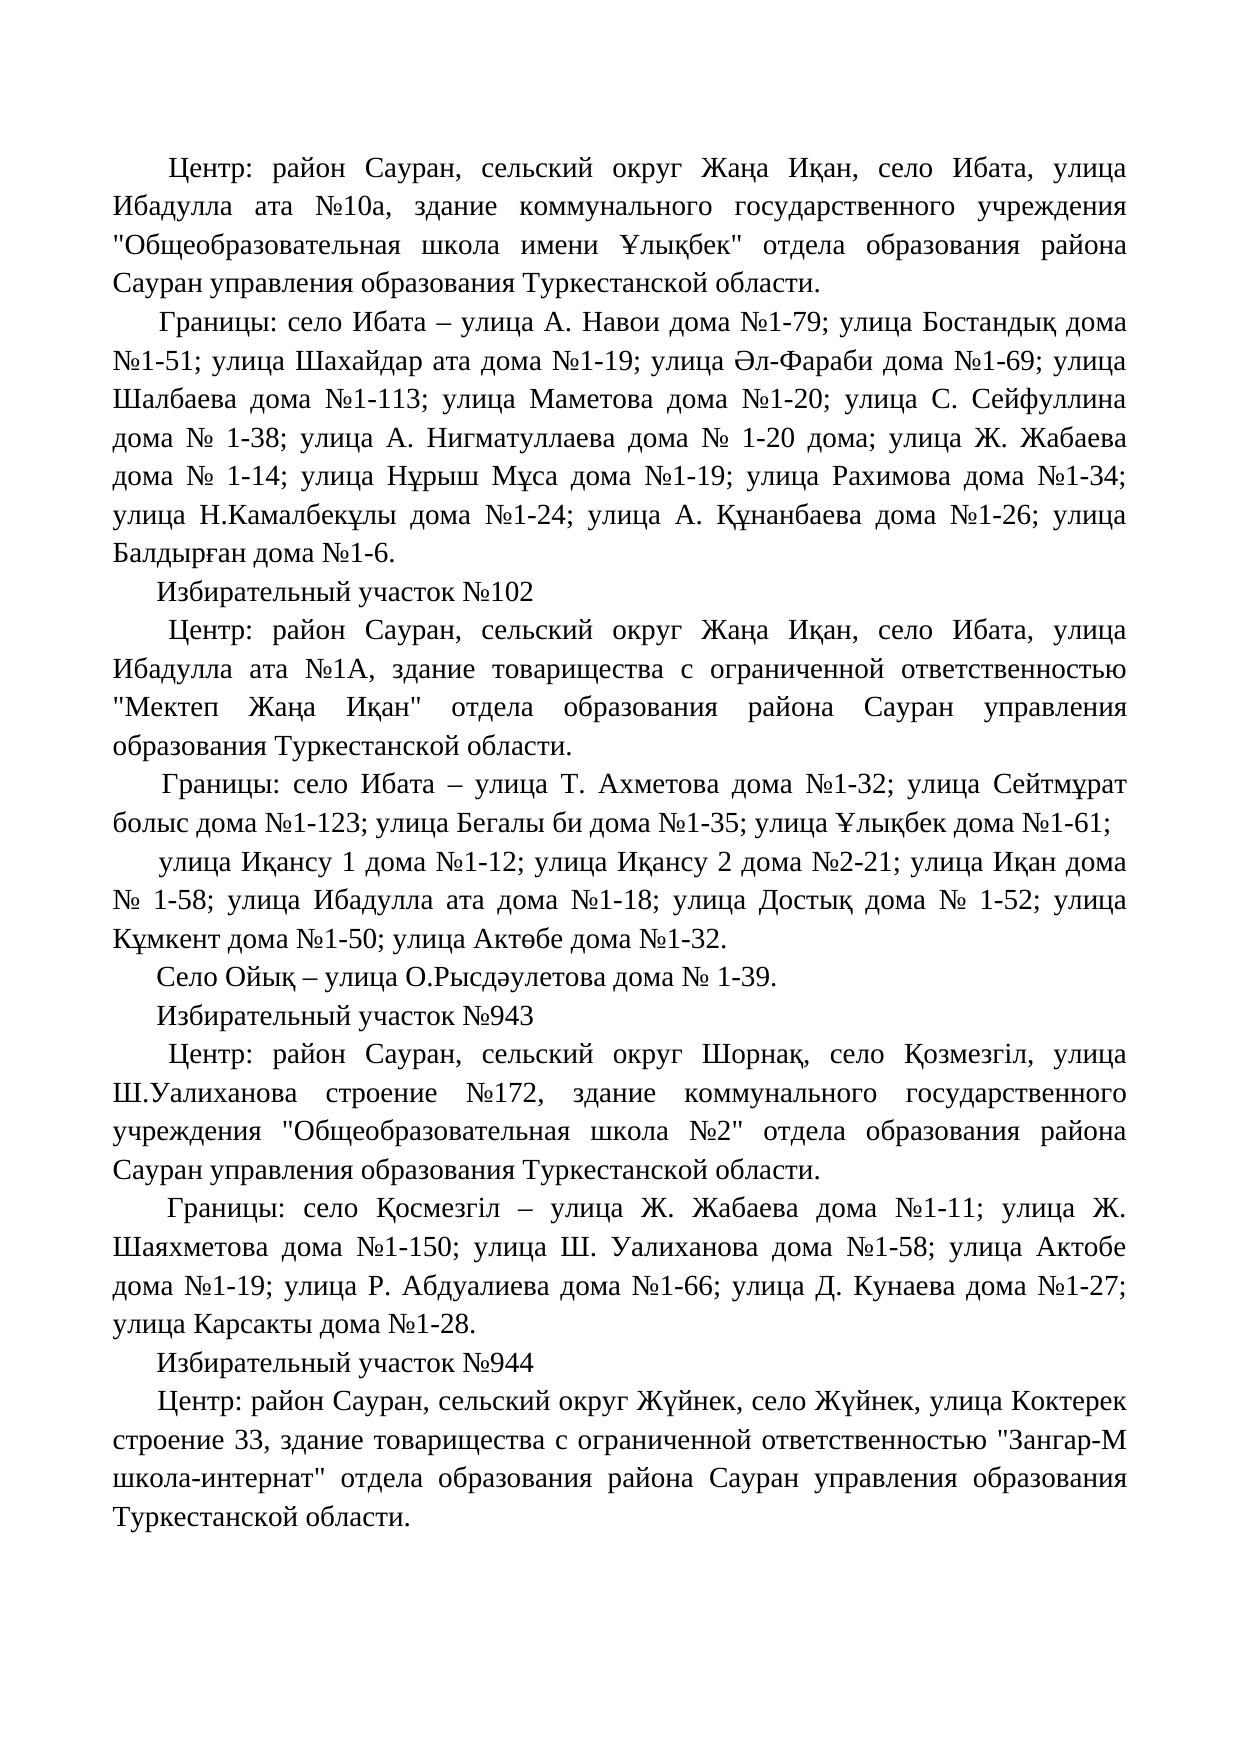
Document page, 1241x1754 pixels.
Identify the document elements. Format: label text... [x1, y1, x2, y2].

text Избирательный участок №102 [112, 574, 1128, 607]
text Границы: село Ибата – улица А. Навои дома №1-79; улица Бостандық дома №1-51; улица Шахайдар ата дома №1-19; улица Әл-Фараби дома №1-69; улица Шалбаева дома №1-113; улица Маметова дома №1-20; улица С. Сейфуллина дома № 1-38; улица А. Нигматуллаева дома № 1-20 дома; улица Ж. Жабаева дома № 1-14; улица Нұрыш Мұса дома №1-19; улица Рахимова дома №1-34; улица Н.Камалбекұлы дома №1-24; улица А. Құнанбаева дома №1-26; улица Балдырған дома №1-6. [112, 304, 1128, 569]
text Село Ойық – улица О.Рысдәулетова дома № 1-39. [112, 959, 1128, 993]
text улица Иқансу 1 дома №1-12; улица Иқансу 2 дома №2-21; улица Иқан дома № 1-58; улица Ибадулла ата дома №1-18; улица Достық дома № 1-52; улица Кұмкент дома №1-50; улица Актөбе дома №1-32. [112, 844, 1128, 954]
text Избирательный участок №943 [112, 998, 1128, 1031]
text Избирательный участок №944 [112, 1345, 1128, 1378]
text Центр: район Сауран, сельский округ Жаңа Иқан, село Ибата, улица Ибадулла ата №1А, здание товарищества с ограниченной ответственностью "Мектеп Жаңа Иқан" отдела образования района Сауран управления образования Туркестанской области. [112, 612, 1128, 762]
text Центр: район Сауран, сельский округ Жүйнек, село Жүйнек, улица Коктерек строение 33, здание товарищества с ограниченной ответственностью "Зангар-М школа-интернат" отдела образования района Сауран управления образования Туркестанской области. [112, 1383, 1128, 1532]
text Границы: село Қосмезгіл – улица Ж. Жабаева дома №1-11; улица Ж. Шаяхметова дома №1-150; улица Ш. Уалиханова дома №1-58; улица Актобе дома №1-19; улица Р. Абдуалиева дома №1-66; улица Д. Кунаева дома №1-27; улица Карсакты дома №1-28. [112, 1191, 1128, 1340]
text Центр: район Сауран, сельский округ Шорнақ, село Қозмезгіл, улица Ш.Уалиханова строение №172, здание коммунального государственного учреждения "Общеобразовательная школа №2" отдела образования района Сауран управления образования Туркестанской области. [112, 1036, 1128, 1186]
text Центр: район Сауран, сельский округ Жаңа Иқан, село Ибата, улица Ибадулла ата №10а, здание коммунального государственного учреждения "Общеобразовательная школа имени Ұлықбек" отдела образования района Сауран управления образования Туркестанской области. [112, 150, 1128, 299]
text Границы: село Ибата – улица Т. Ахметова дома №1-32; улица Сейтмұрат болыс дома №1-123; улица Бегалы би дома №1-35; улица Ұлықбек дома №1-61; [112, 767, 1128, 839]
